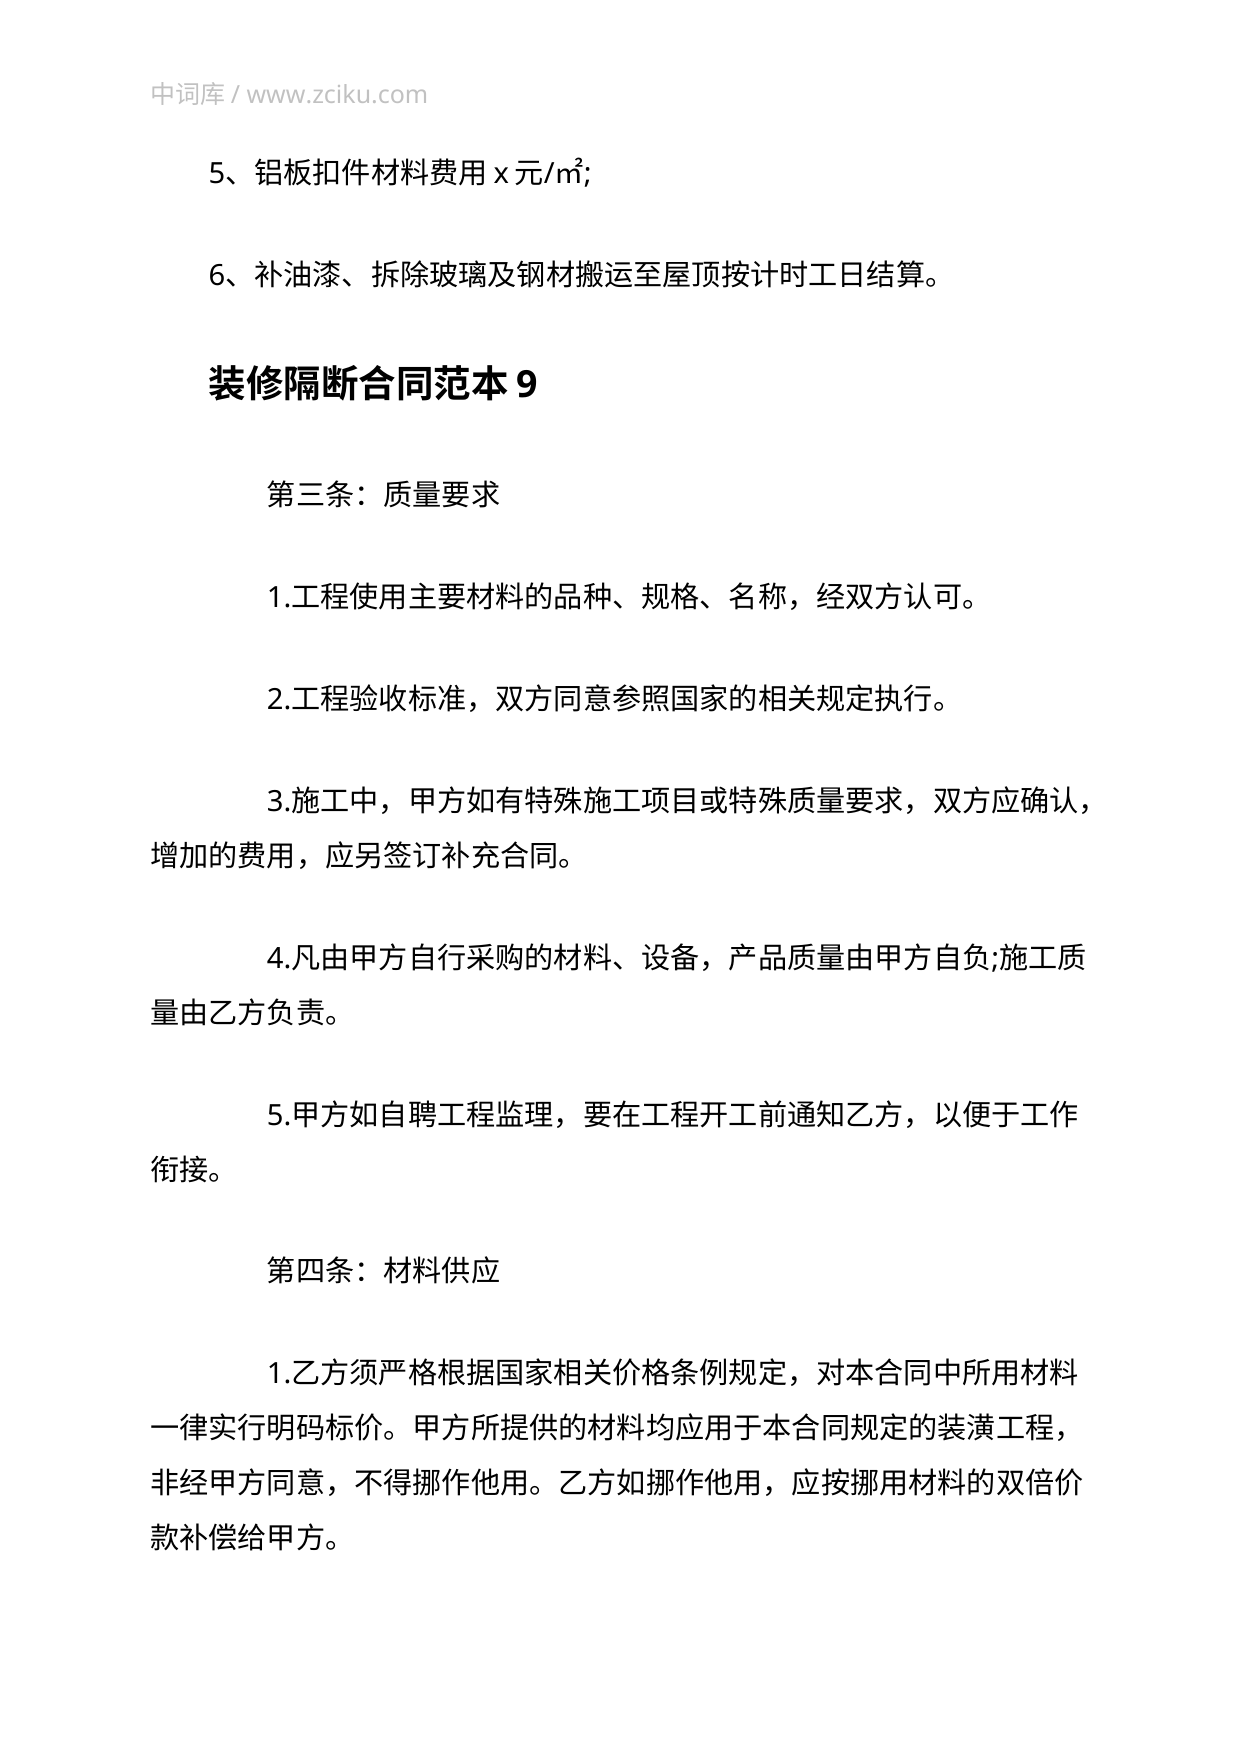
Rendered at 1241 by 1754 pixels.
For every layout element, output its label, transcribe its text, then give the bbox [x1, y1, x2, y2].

text 4.凡由甲方自行采购的材料、设备，产品质量由甲方自负;施工质量由乙方负责。 [150, 934, 1090, 1032]
text 装修隔断合同范本9 [150, 354, 1090, 408]
text 6、补油漆、拆除玻璃及钢材搬运至屋顶按计时工日结算。 [150, 252, 1090, 294]
text 1.乙方须严格根据国家相关价格条例规定，对本合同中所用材料一律实行明码标价。甲方所提供的材料均应用于本合同规定的装潢工程，非经甲方同意，不得挪作他用。乙方如挪作他用，应按挪用材料的双倍价款补偿给甲方。 [150, 1350, 1090, 1557]
text 3.施工中，甲方如有特殊施工项目或特殊质量要求，双方应确认，增加的费用，应另签订补充合同。 [150, 777, 1090, 875]
text 第四条：材料供应 [150, 1248, 1090, 1290]
text 2.工程验收标准，双方同意参照国家的相关规定执行。 [150, 676, 1090, 718]
text 5、铝板扣件材料费用x元/㎡; [150, 150, 1090, 192]
text 5.甲方如自聘工程监理，要在工程开工前通知乙方，以便于工作衔接。 [150, 1091, 1090, 1188]
text 第三条：质量要求 [150, 472, 1090, 514]
text 1.工程使用主要材料的品种、规格、名称，经双方认可。 [150, 573, 1090, 616]
